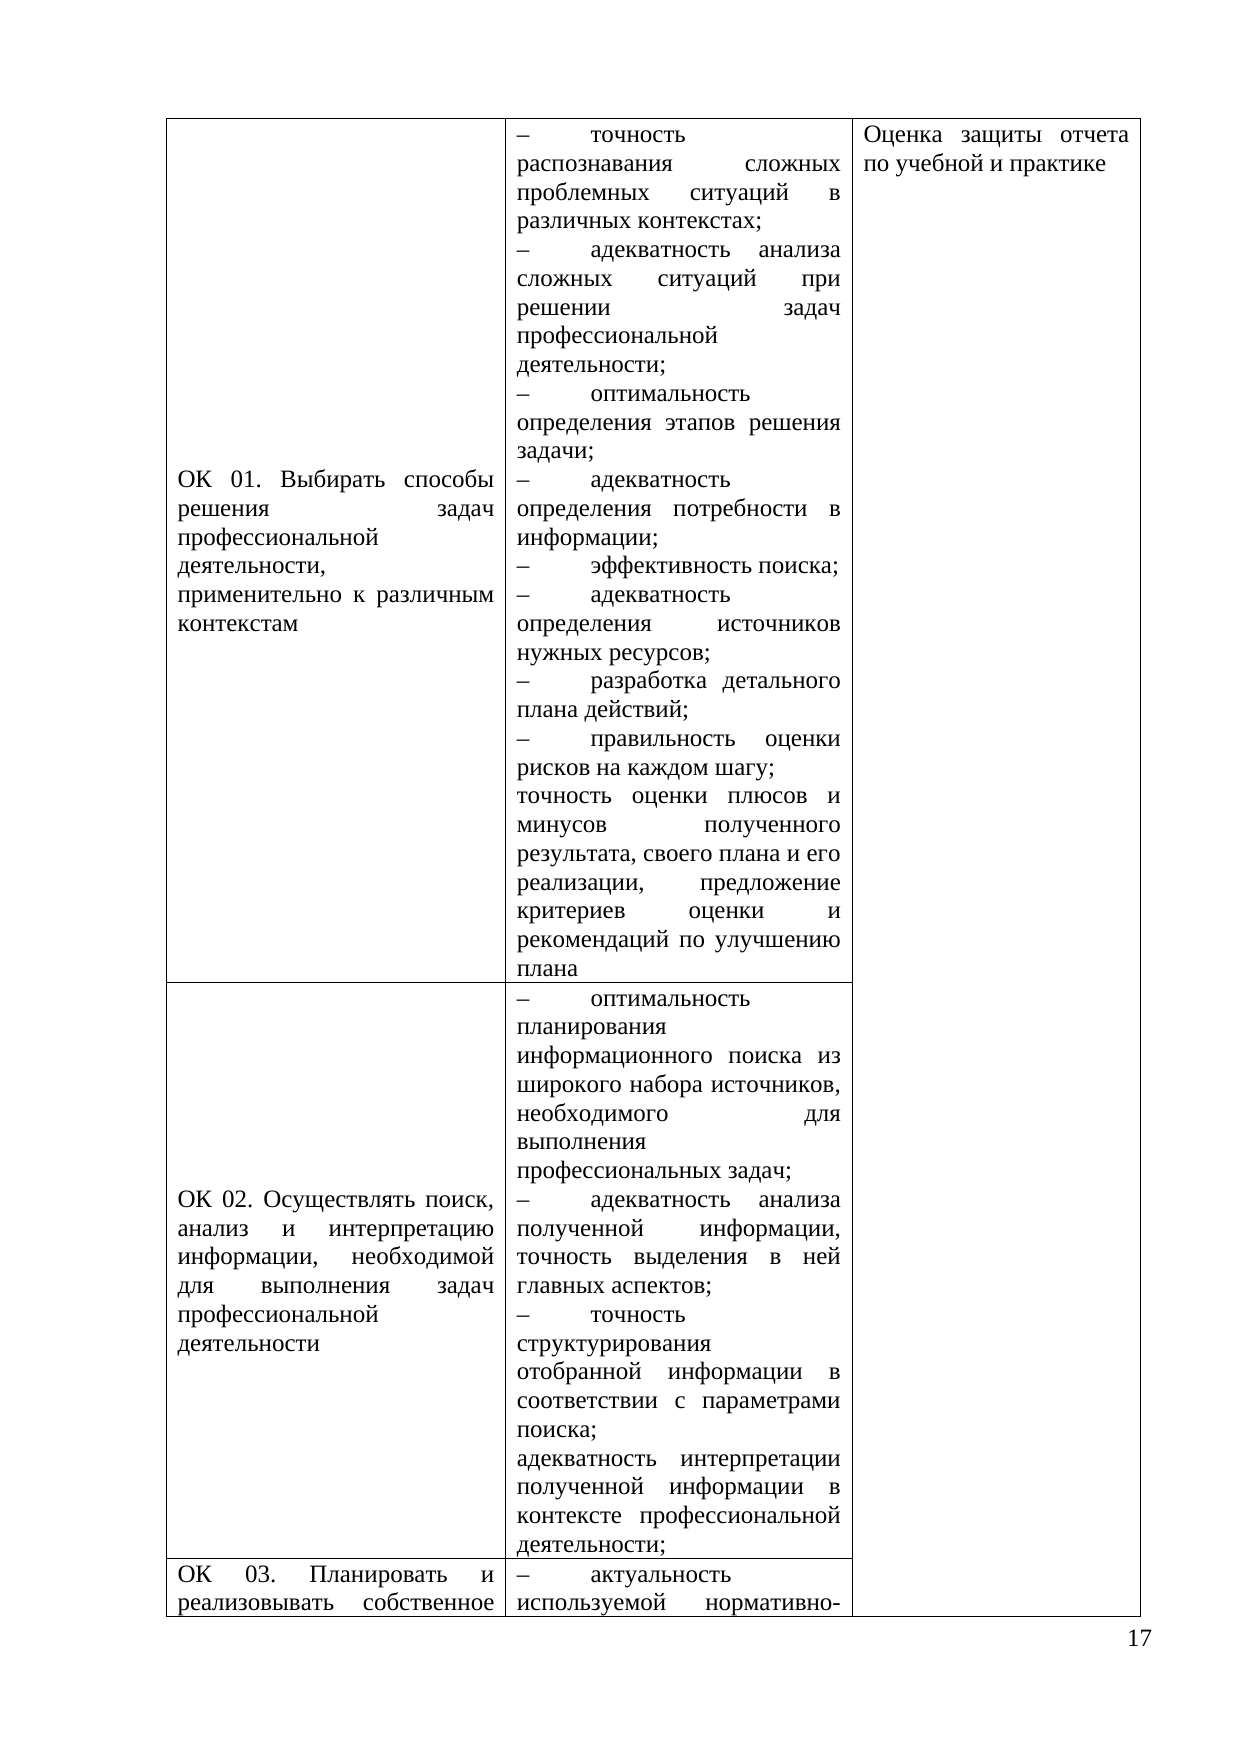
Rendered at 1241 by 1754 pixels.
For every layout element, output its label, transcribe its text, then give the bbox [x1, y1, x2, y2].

table_cell Оценка защиты отчета по учебной и практике [853, 119, 1140, 1616]
table_cell точность распознавания сложных проблемных ситуаций в различных контекстах; адекватность анализа сложных ситуаций при решении задач профессиональной деятельности; оптимальность определения этапов решения задачи; адекватность определения потребности в информации; эффективность поиска; адекватность определения источников нужных ресурсов; разработка детального плана действий; правильность оценки рисков на каждом шагу; точность оценки плюсов и минусов полученного результата, своего плана и его реализации, предложение критериев оценки и рекомендаций по улучшению плана [506, 119, 852, 982]
table_cell ОК 02. Осуществлять поиск, анализ и интерпретацию информации, необходимой для выполнения задач профессиональной деятельности [167, 983, 505, 1558]
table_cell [167, 1559, 505, 1616]
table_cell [506, 1559, 852, 1616]
table_cell оптимальность планирования информационного поиска из широкого набора источников, необходимого для выполнения профессиональных задач; адекватность анализа полученной информации, точность выделения в ней главных аспектов; точность структурирования отобранной информации в соответствии с параметрами поиска; адекватность интерпретации полученной информации в контексте профессиональной деятельности; [506, 983, 852, 1558]
table_cell ОК 01. Выбирать способы решения задач профессиональной деятельности, применительно к различным контекстам [167, 119, 505, 982]
